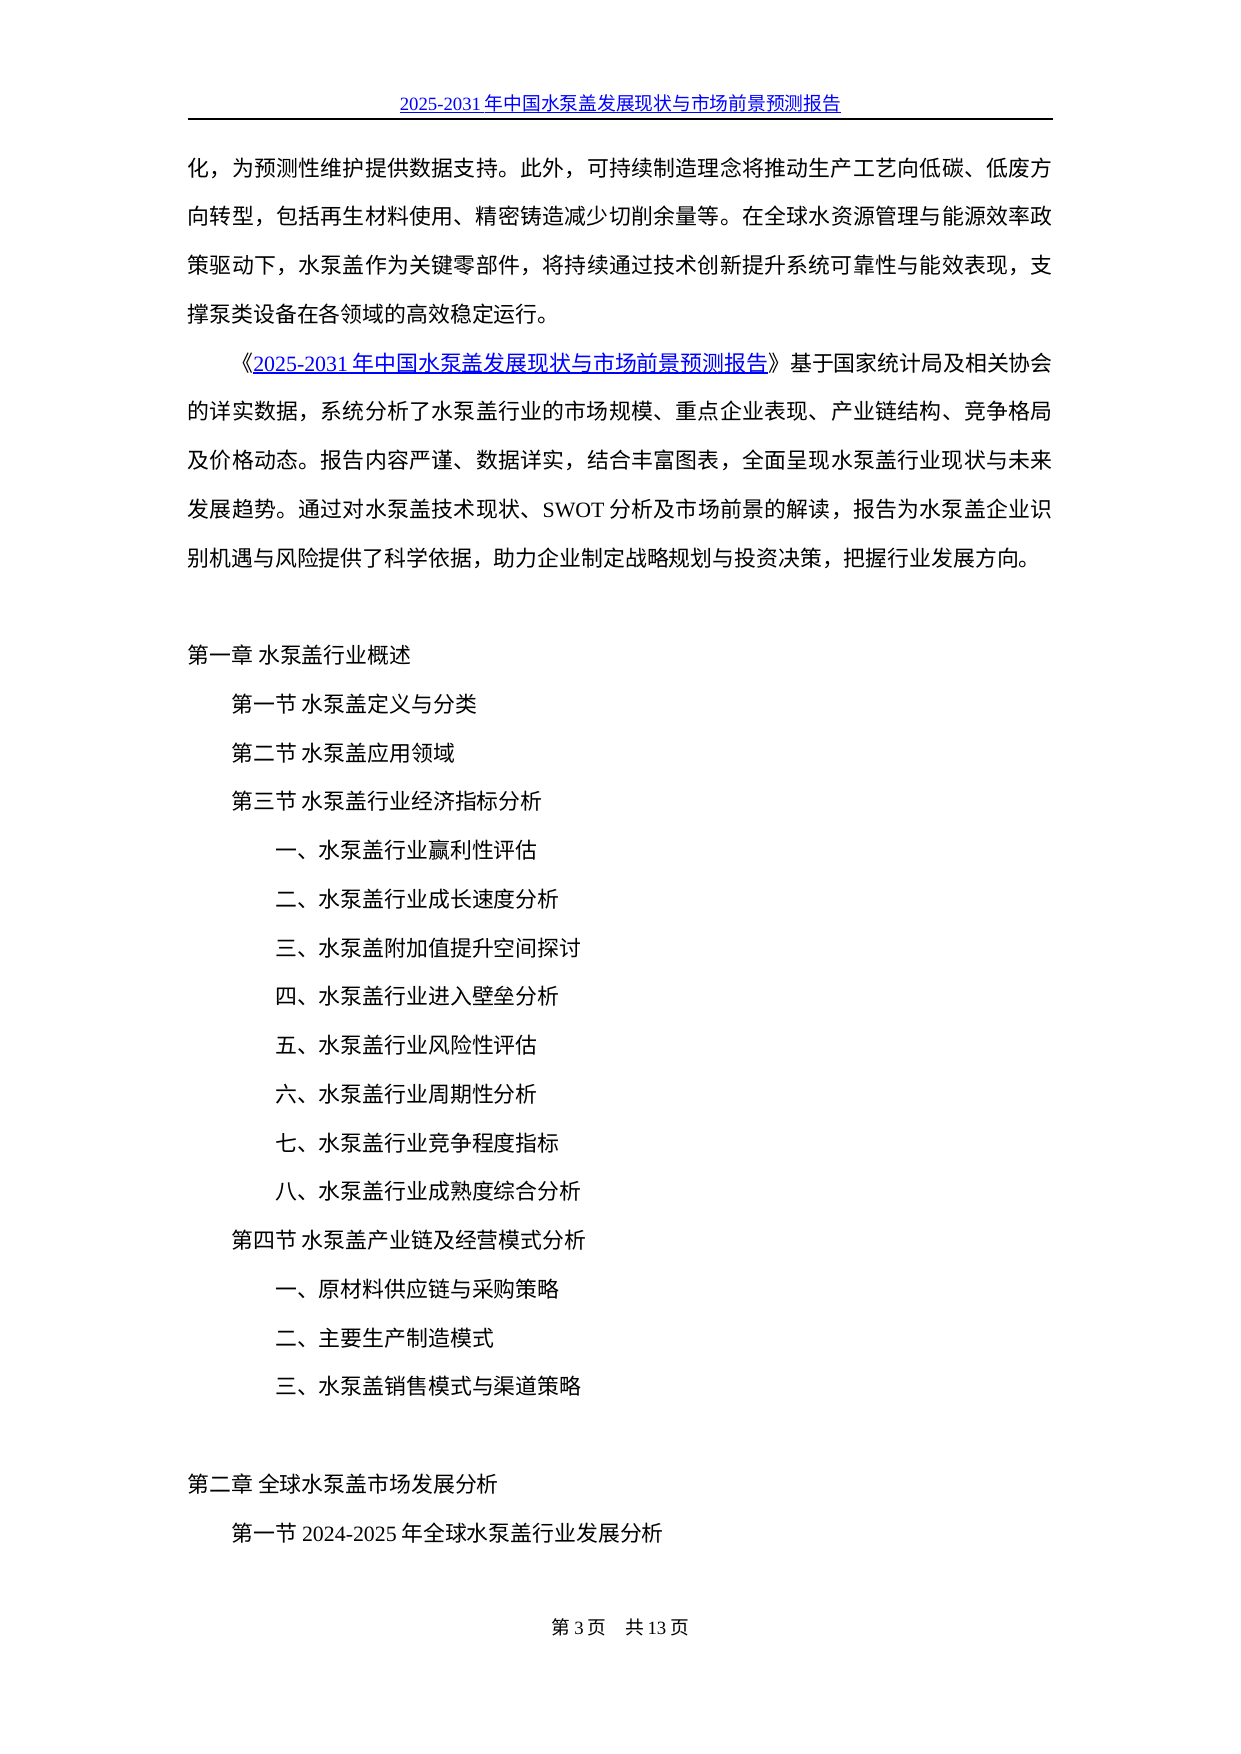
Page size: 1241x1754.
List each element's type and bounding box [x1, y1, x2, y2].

text [187, 150, 1053, 1548]
